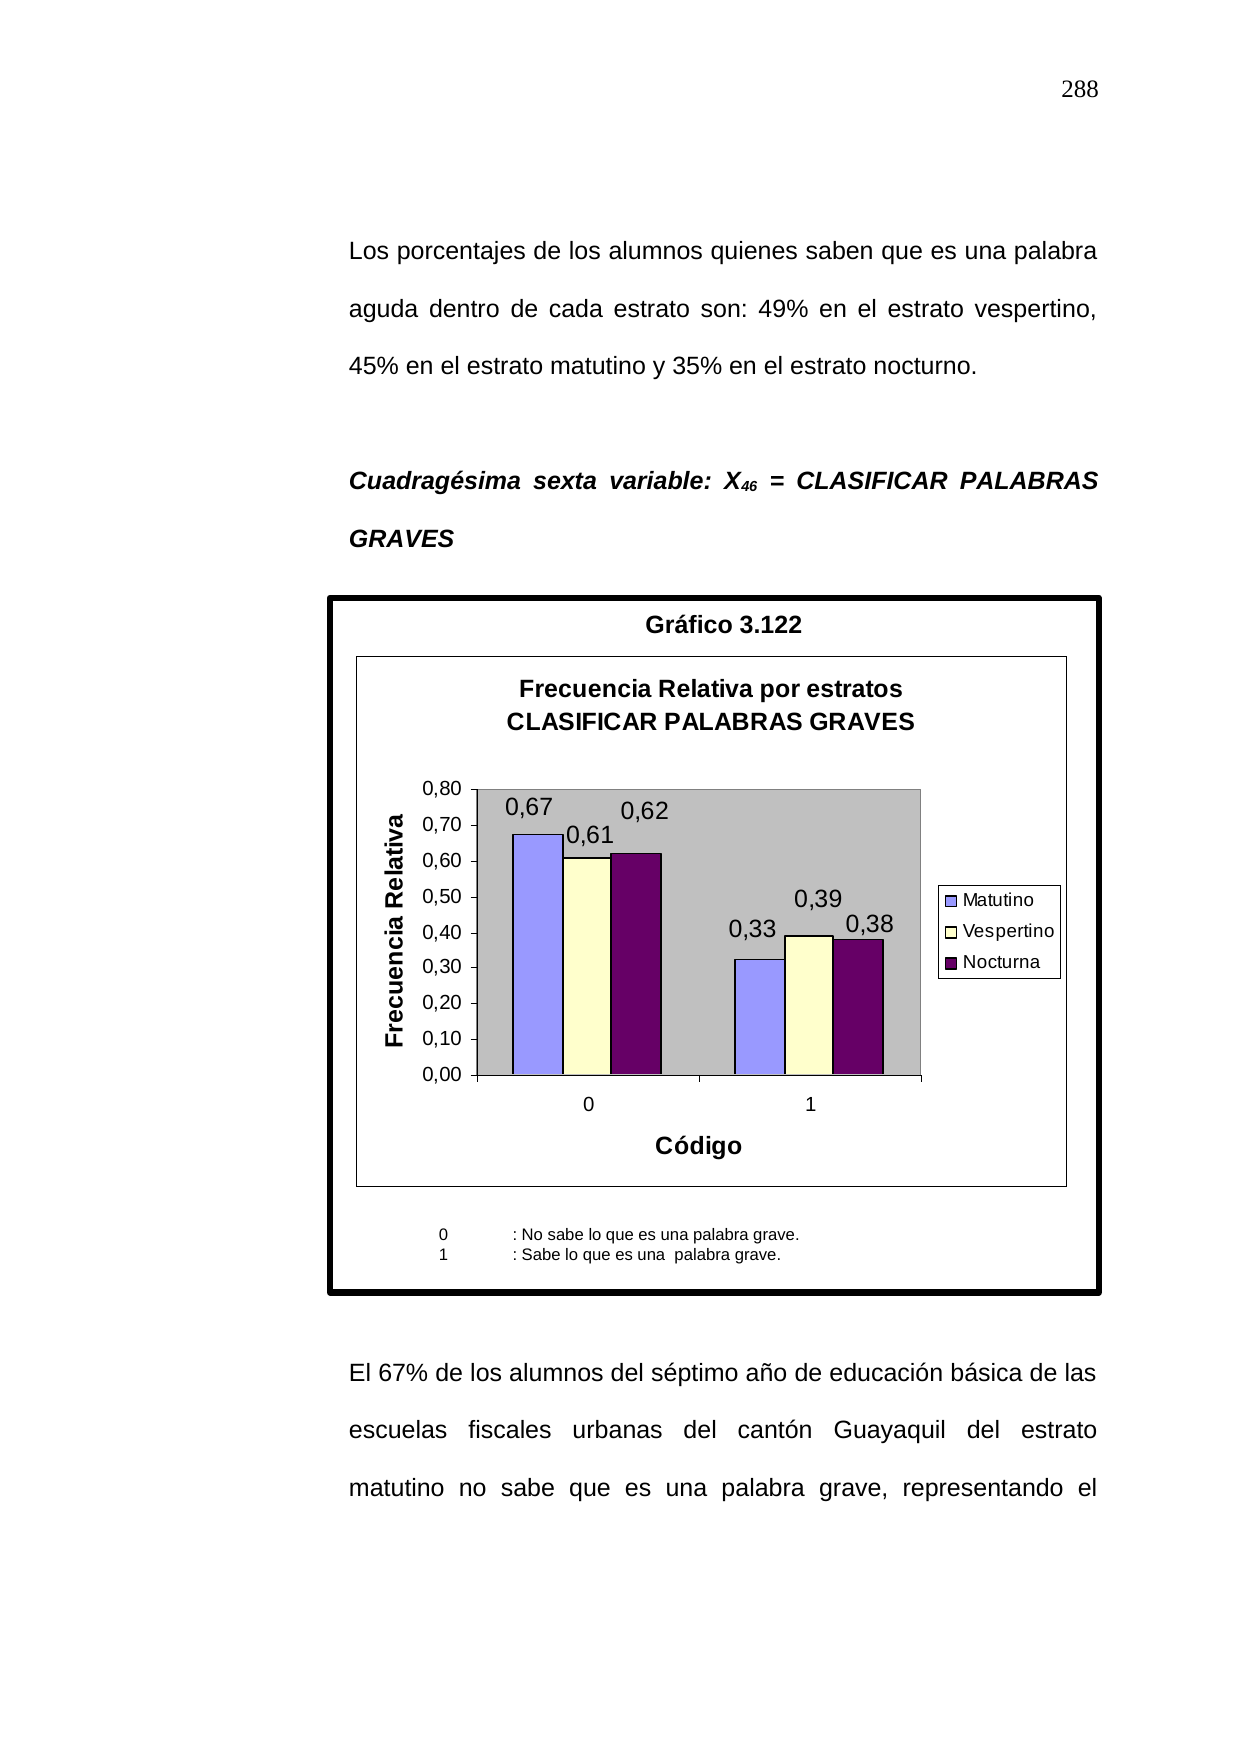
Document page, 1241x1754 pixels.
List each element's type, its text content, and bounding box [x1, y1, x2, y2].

text Cuadragésima sexta variable: X46 = CLASIFICAR PALABRAS GRAVES [349, 466, 1098, 552]
text Los porcentajes de los alumnos quienes saben que es una palabra aguda dentro de cada estrato son: 49% en el estrato vespertino, 45% en el estrato matutino y 35% en el estrato nocturno. [349, 236, 1098, 380]
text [349, 1357, 1098, 1501]
text Gráfico 3.122 [349, 610, 1096, 639]
